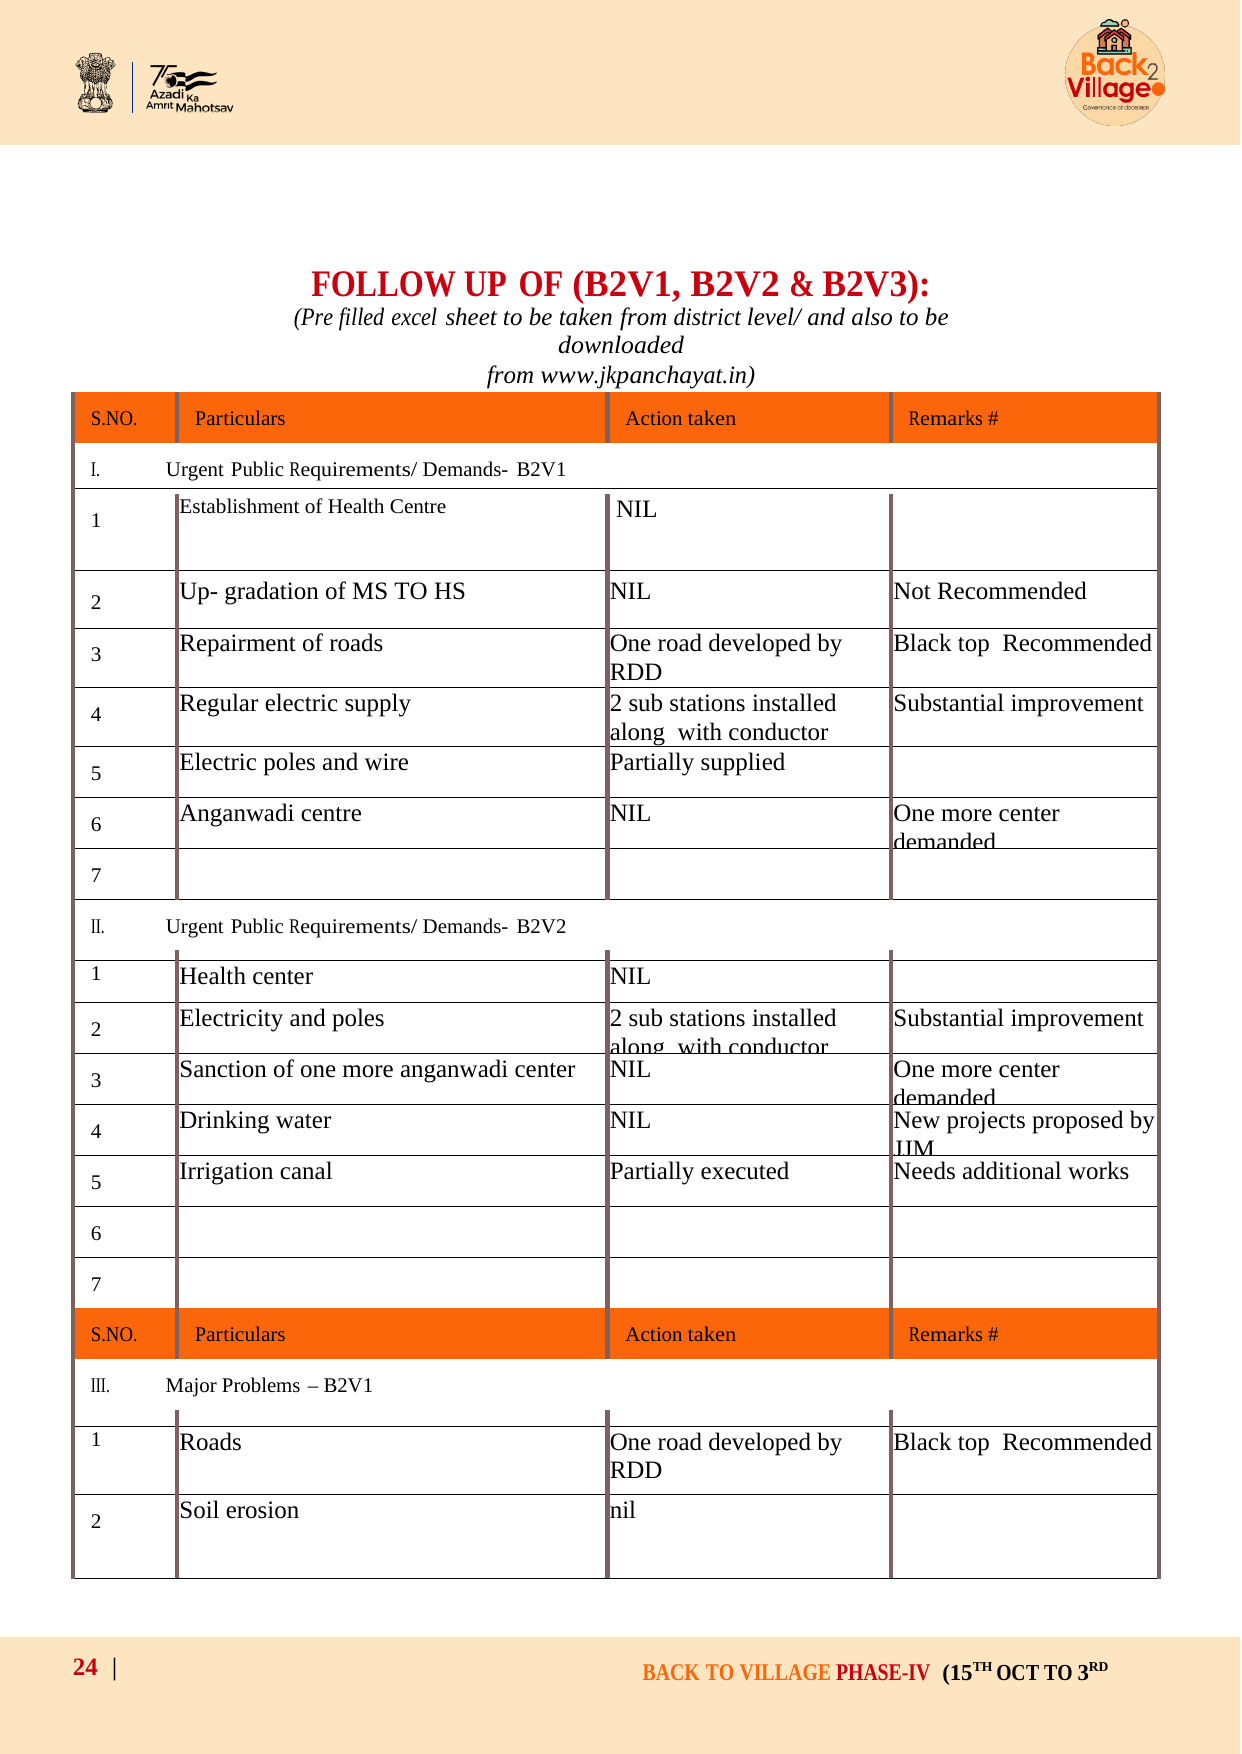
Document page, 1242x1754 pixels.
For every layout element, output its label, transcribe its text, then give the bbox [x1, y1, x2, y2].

table_header Remarks # [893, 392, 1157, 443]
table_cell [179, 1410, 605, 1426]
table_cell [893, 849, 1157, 899]
table_cell [610, 571, 889, 576]
table_cell NIL [610, 961, 889, 1002]
table_cell One road developed by RDD [610, 629, 889, 687]
table_cell [610, 849, 889, 899]
table_cell NIL [610, 576, 889, 627]
table_cell Substantial improvement [893, 688, 1157, 746]
table_cell [893, 747, 1157, 797]
table_cell I. Urgent Public Requirements/ Demands- B2V1 [75, 443, 1157, 488]
table_cell Irrigation canal [179, 1156, 605, 1206]
table_cell [75, 950, 175, 960]
table_cell [610, 950, 889, 960]
table_cell 2 [75, 1495, 175, 1578]
table_cell Black top Recommended [893, 629, 1157, 687]
table_cell Black top Recommended [893, 1427, 1157, 1494]
table_cell [893, 1258, 1157, 1308]
table_cell Sanction of one more anganwadi center [179, 1054, 605, 1104]
table_cell S.NO. [75, 1308, 175, 1359]
table_cell Needs additional works [893, 1156, 1157, 1206]
table_cell 2 [75, 1003, 175, 1053]
table_cell Electricity and poles [179, 1003, 605, 1053]
table_cell 2 sub stations installed along with conductor [610, 1003, 889, 1053]
table_cell One more center demanded [893, 798, 1157, 848]
table_cell NIL [610, 1054, 889, 1104]
table_cell Partially supplied [610, 747, 889, 797]
table_cell 5 [75, 747, 175, 797]
table_cell 3 [75, 629, 175, 687]
table_header S.NO. [75, 392, 175, 443]
table_cell NIL [610, 494, 889, 570]
table_cell III. Major Problems – B2V1 [75, 1359, 1157, 1410]
table_cell 3 [75, 1054, 175, 1104]
picture [73, 50, 118, 115]
table_cell Establishment of Health Centre [179, 494, 605, 570]
table_cell Up- gradation of MS TO HS [179, 576, 605, 627]
table_cell [893, 1410, 1157, 1426]
text (Pre filled excel sheet to be taken from district level/ and also to be downloaded [227, 304, 1014, 359]
table_cell [893, 1495, 1157, 1578]
table_cell 5 [75, 1156, 175, 1206]
table_cell Repairment of roads [179, 629, 605, 687]
table_cell NIL [610, 798, 889, 848]
table_cell 4 [75, 1105, 175, 1155]
table_header Particulars [179, 392, 605, 443]
table_cell One road developed by RDD [610, 1427, 889, 1494]
text from www.jkpanchayat.in) [482, 360, 759, 389]
table_cell 7 [75, 849, 175, 899]
table_cell One more center demanded [893, 1054, 1157, 1104]
table_cell Roads [179, 1427, 605, 1494]
table_cell Substantial improvement [893, 1003, 1157, 1053]
table_cell Action taken [610, 1308, 889, 1359]
table_cell 7 [75, 1258, 175, 1308]
table_cell Partially executed [610, 1156, 889, 1206]
table_cell [179, 1258, 605, 1308]
picture [143, 60, 235, 115]
table_cell 1 [75, 961, 175, 1002]
table_cell Regular electric supply [179, 688, 605, 746]
table_cell [75, 1410, 175, 1426]
table_cell Health center [179, 961, 605, 1002]
table_cell [610, 1207, 889, 1257]
table_cell [893, 494, 1157, 570]
table_cell 1 [75, 494, 175, 570]
table_cell 2 sub stations installed along with conductor [610, 688, 889, 746]
text FOLLOW UP OF (B2V1, B2V2 & B2V3): [307, 261, 934, 304]
table_cell [179, 849, 605, 899]
table_cell [893, 961, 1157, 1002]
table_cell [893, 950, 1157, 960]
table_cell Particulars [179, 1308, 605, 1359]
table_cell 1 [75, 1427, 175, 1494]
table_cell [179, 1207, 605, 1257]
table_cell Soil erosion [179, 1495, 605, 1578]
table_cell II. Urgent Public Requirements/ Demands- B2V2 [75, 900, 1157, 950]
table_cell 4 [75, 688, 175, 746]
table_cell [893, 571, 1157, 576]
table_cell [75, 489, 1157, 494]
table_cell NIL [610, 1105, 889, 1155]
table_cell Remarks # [893, 1308, 1157, 1359]
table_cell Electric poles and wire [179, 747, 605, 797]
table_cell [893, 1207, 1157, 1257]
table_header Action taken [610, 392, 889, 443]
table_cell [179, 950, 605, 960]
table_cell [179, 571, 605, 576]
picture [1063, 17, 1166, 126]
table_cell Not Recommended [893, 576, 1157, 627]
table_cell Drinking water [179, 1105, 605, 1155]
table_cell 2 [75, 576, 175, 627]
table_cell New projects proposed by JJM [893, 1105, 1157, 1155]
table_cell 6 [75, 798, 175, 848]
table_cell 6 [75, 1207, 175, 1257]
table_cell [610, 1410, 889, 1426]
table_cell [75, 571, 175, 576]
table_cell nil [610, 1495, 889, 1578]
table_cell [610, 1258, 889, 1308]
table_cell Anganwadi centre [179, 798, 605, 848]
